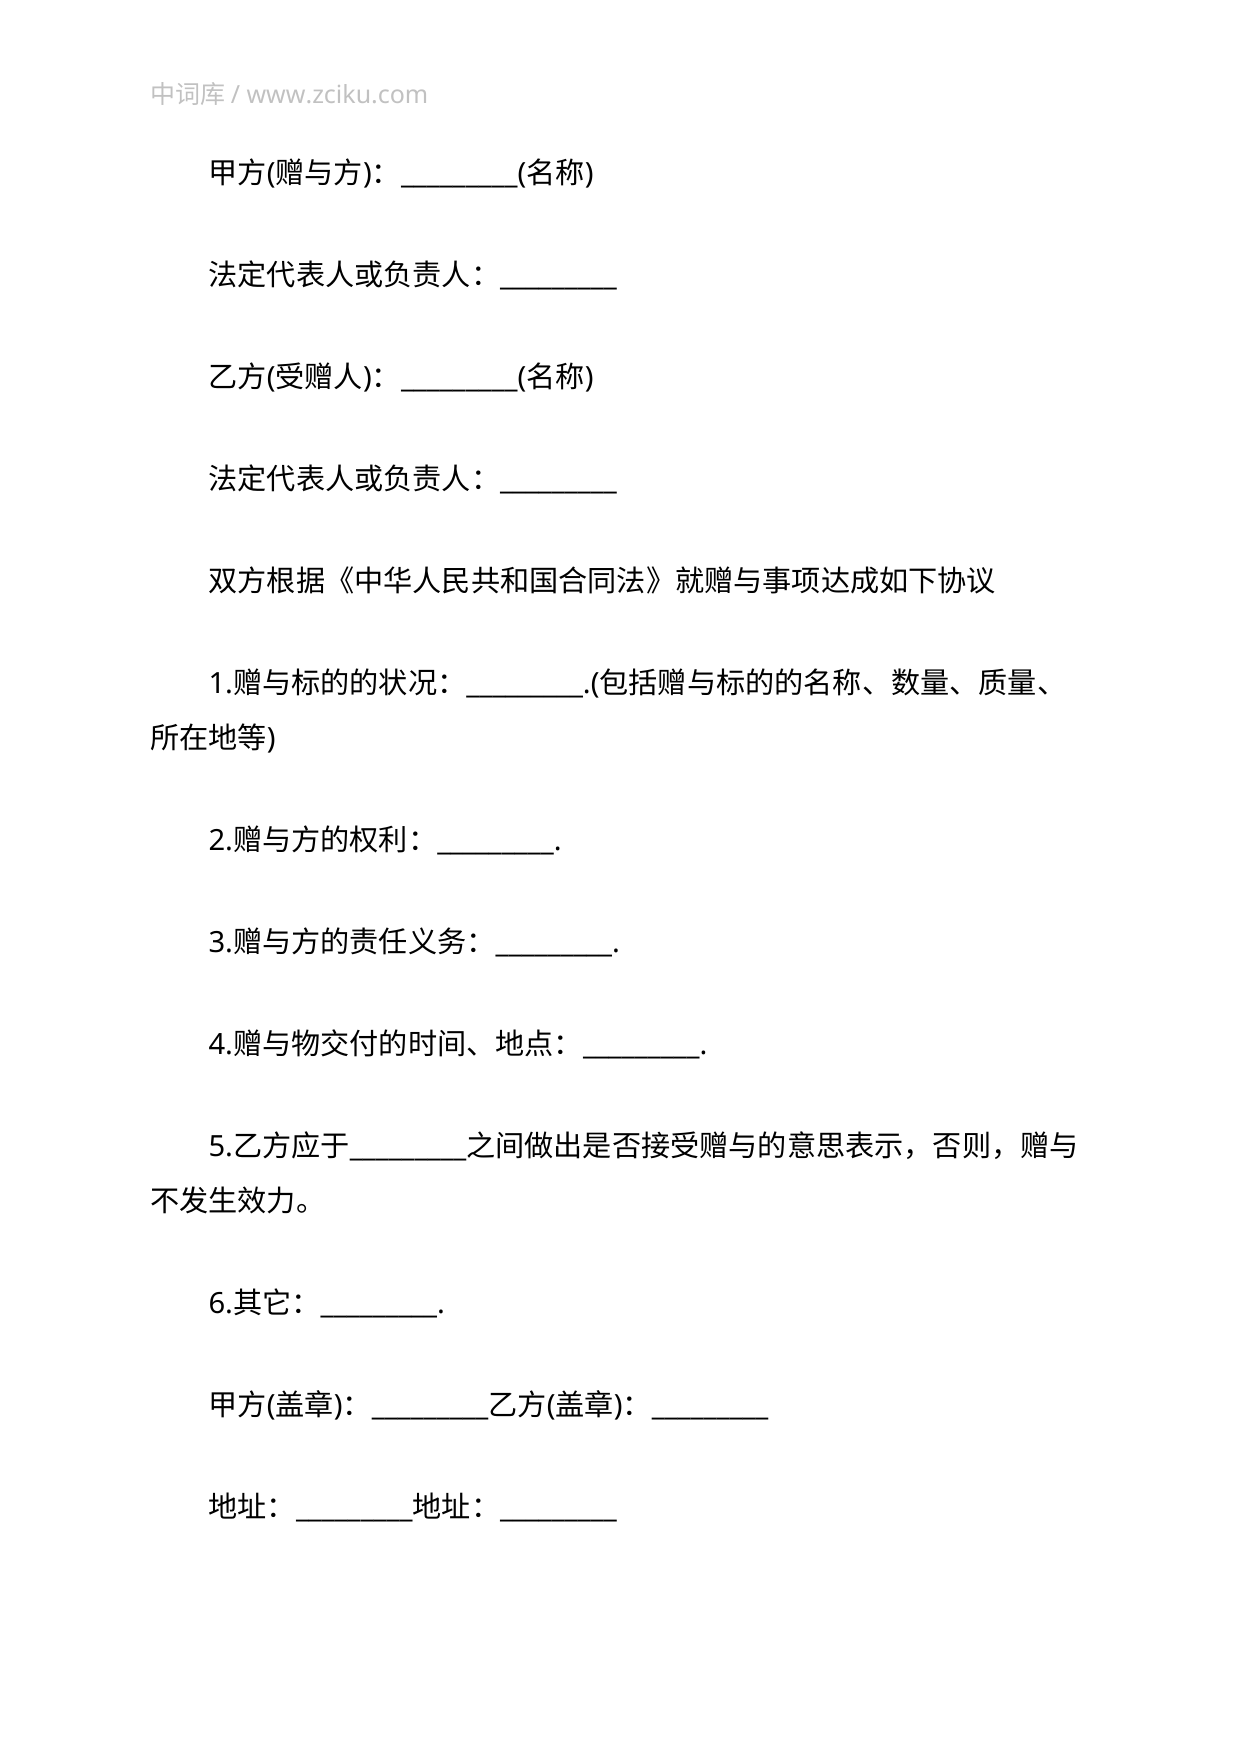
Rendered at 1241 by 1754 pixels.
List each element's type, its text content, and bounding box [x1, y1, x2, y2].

text 4.赠与物交付的时间、地点：_________. [150, 1021, 1090, 1063]
text 乙方(受赠人)：_________(名称) [150, 354, 1090, 396]
text 5.乙方应于_________之间做出是否接受赠与的意思表示，否则，赠与不发生效力。 [150, 1123, 1090, 1220]
text 6.其它：_________. [150, 1279, 1090, 1322]
text 地址：_________地址：_________ [150, 1483, 1090, 1526]
text 2.赠与方的权利：_________. [150, 817, 1090, 859]
text 双方根据《中华人民共和国合同法》就赠与事项达成如下协议 [150, 558, 1090, 600]
text 甲方(赠与方)：_________(名称) [150, 150, 1090, 192]
text 甲方(盖章)：_________乙方(盖章)：_________ [150, 1381, 1090, 1424]
text 1.赠与标的的状况：_________.(包括赠与标的的名称、数量、质量、所在地等) [150, 660, 1090, 757]
text 法定代表人或负责人：_________ [150, 456, 1090, 498]
text 3.赠与方的责任义务：_________. [150, 919, 1090, 961]
text 法定代表人或负责人：_________ [150, 252, 1090, 294]
